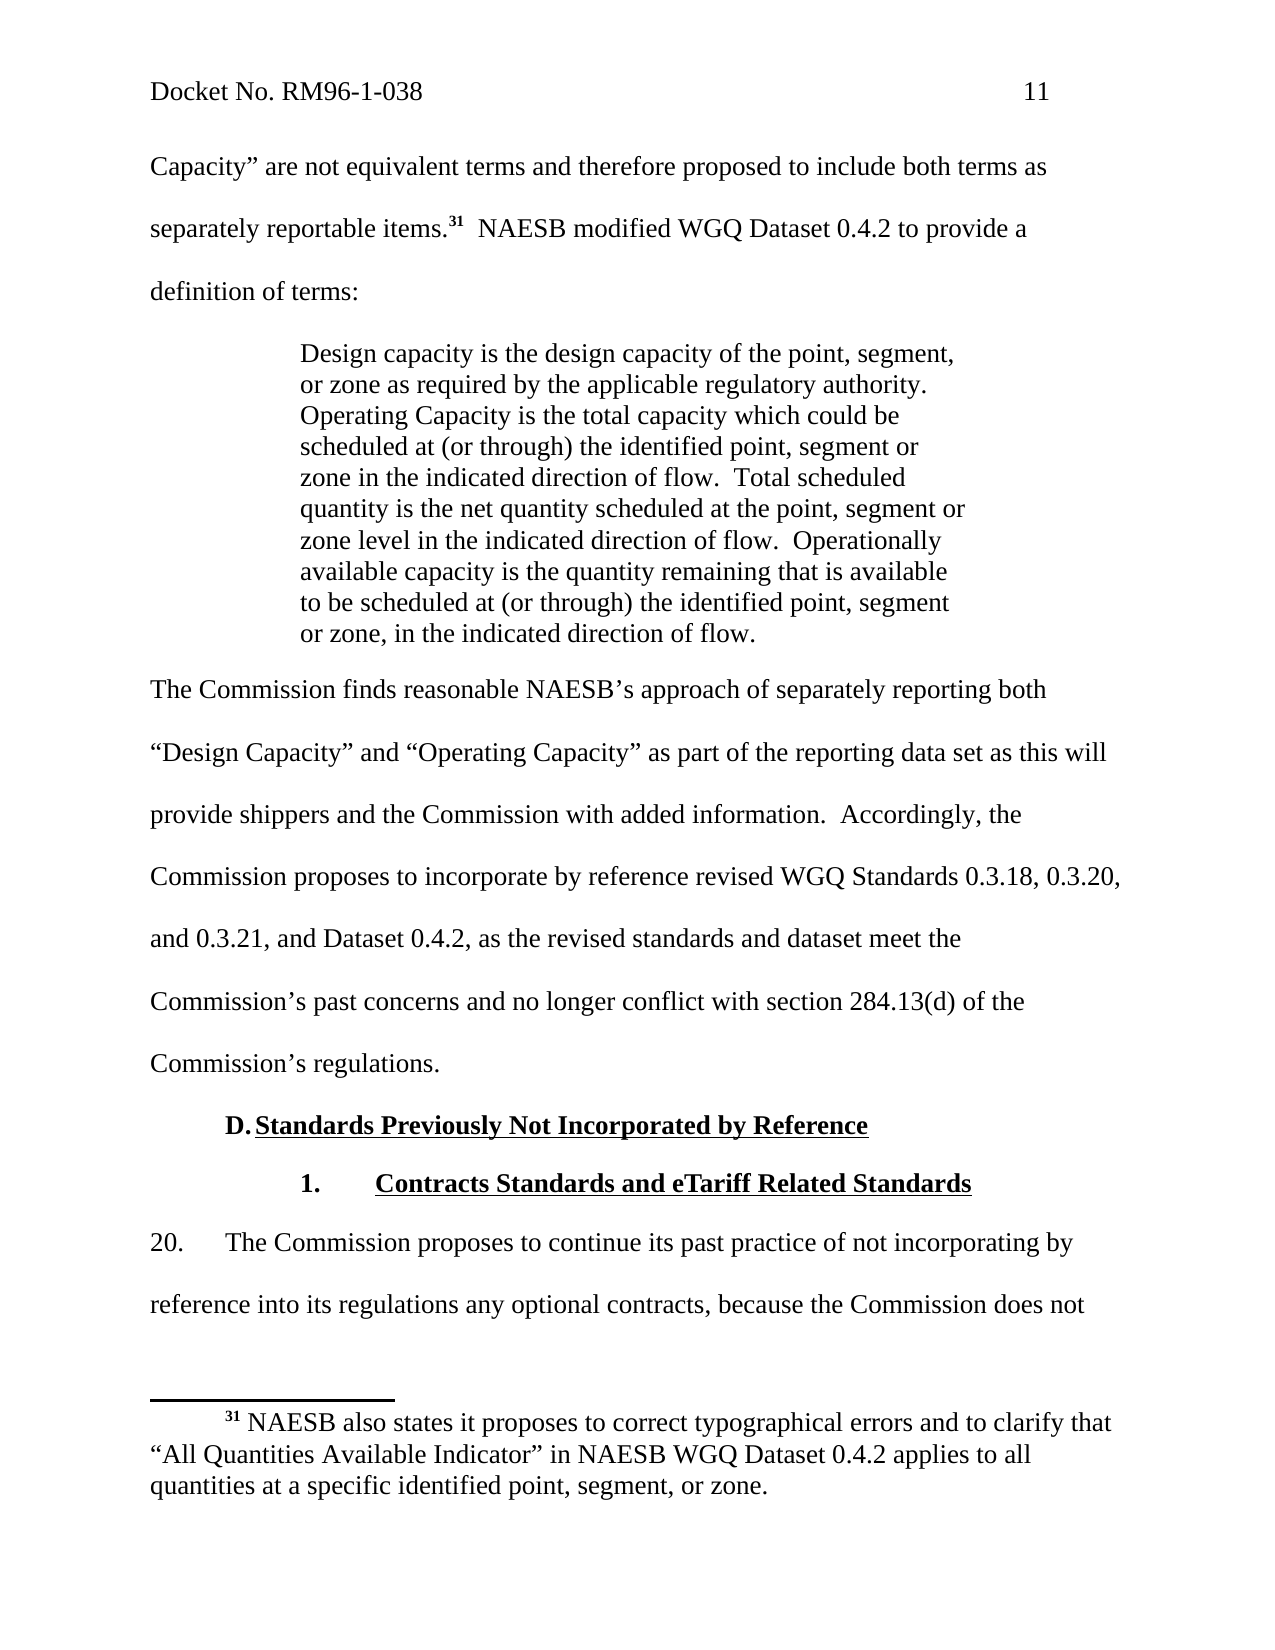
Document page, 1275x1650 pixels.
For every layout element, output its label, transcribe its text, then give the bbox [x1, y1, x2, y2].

list The Commission finds reasonable NAESB’s approach of separately reporting both “Design Capacity” and “Operating Capacity” as part of the reporting data set as this will provide shippers and the Commission with added information. Accordingly, the Commission proposes to incorporate by reference revised WGQ Standards 0.3.18, 0.3.20, and 0.3.21, and Dataset 0.4.2, as the revised standards and dataset meet the Commission’s past concerns and no longer conflict with section 284.13(d) of the Commission’s regulations. [150, 673, 1125, 1078]
subtitle Standards Previously Not Incorporated by Reference [225, 1109, 1125, 1141]
text Design capacity is the design capacity of the point, segment, or zone as required by the applicable regulatory authority. Operating Capacity is the total capacity which could be scheduled at (or through) the identified point, segment or zone in the indicated direction of flow. Total scheduled quantity is the net quantity scheduled at the point, segment or zone level in the indicated direction of flow. Operationally available capacity is the quantity remaining that is available to be scheduled at (or through) the identified point, segment or zone, in the indicated direction of flow. [300, 337, 975, 648]
subtitle Contracts Standards and eTariff Related Standards [300, 1168, 1125, 1199]
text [150, 1226, 1125, 1319]
text In response, NAESB states that a consensus could not be reached for a detailed definition of the term “Design Capacity” and that “Design Capacity” and “Operating Capacity” are not equivalent terms and therefore proposed to include both terms as separately reportable items. NAESB modified WGQ Dataset 0.4.2 to provide a definition of terms: [150, 150, 1125, 306]
